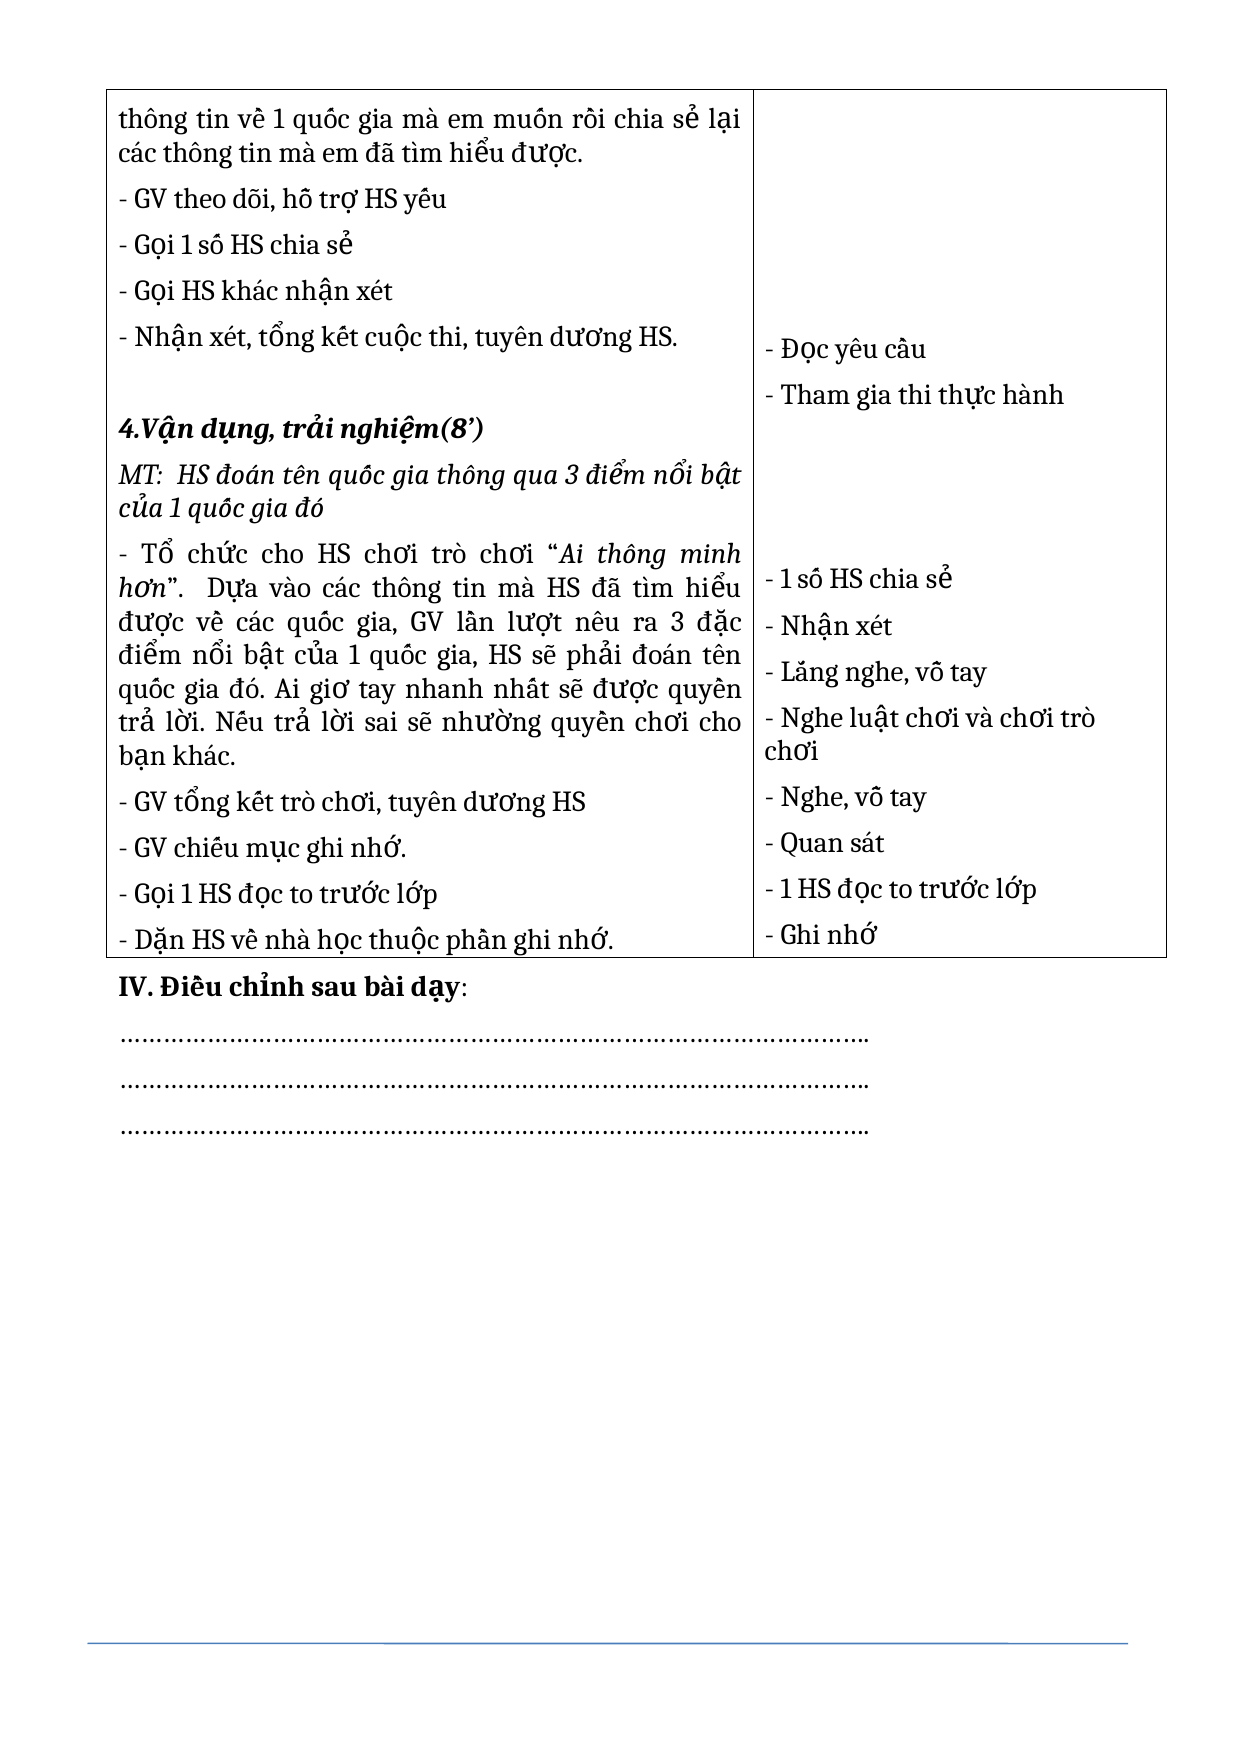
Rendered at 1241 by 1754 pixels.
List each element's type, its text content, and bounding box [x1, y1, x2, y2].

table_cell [107, 90, 753, 957]
text …………………………………………………………………………………………. [118, 1108, 1152, 1142]
text …………………………………………………………………………………………. [118, 1062, 1152, 1096]
text …………………………………………………………………………………………. [118, 1016, 1152, 1050]
text IV. Điều chỉnh sau bài dạy: [118, 970, 1152, 1004]
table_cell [754, 90, 1166, 957]
